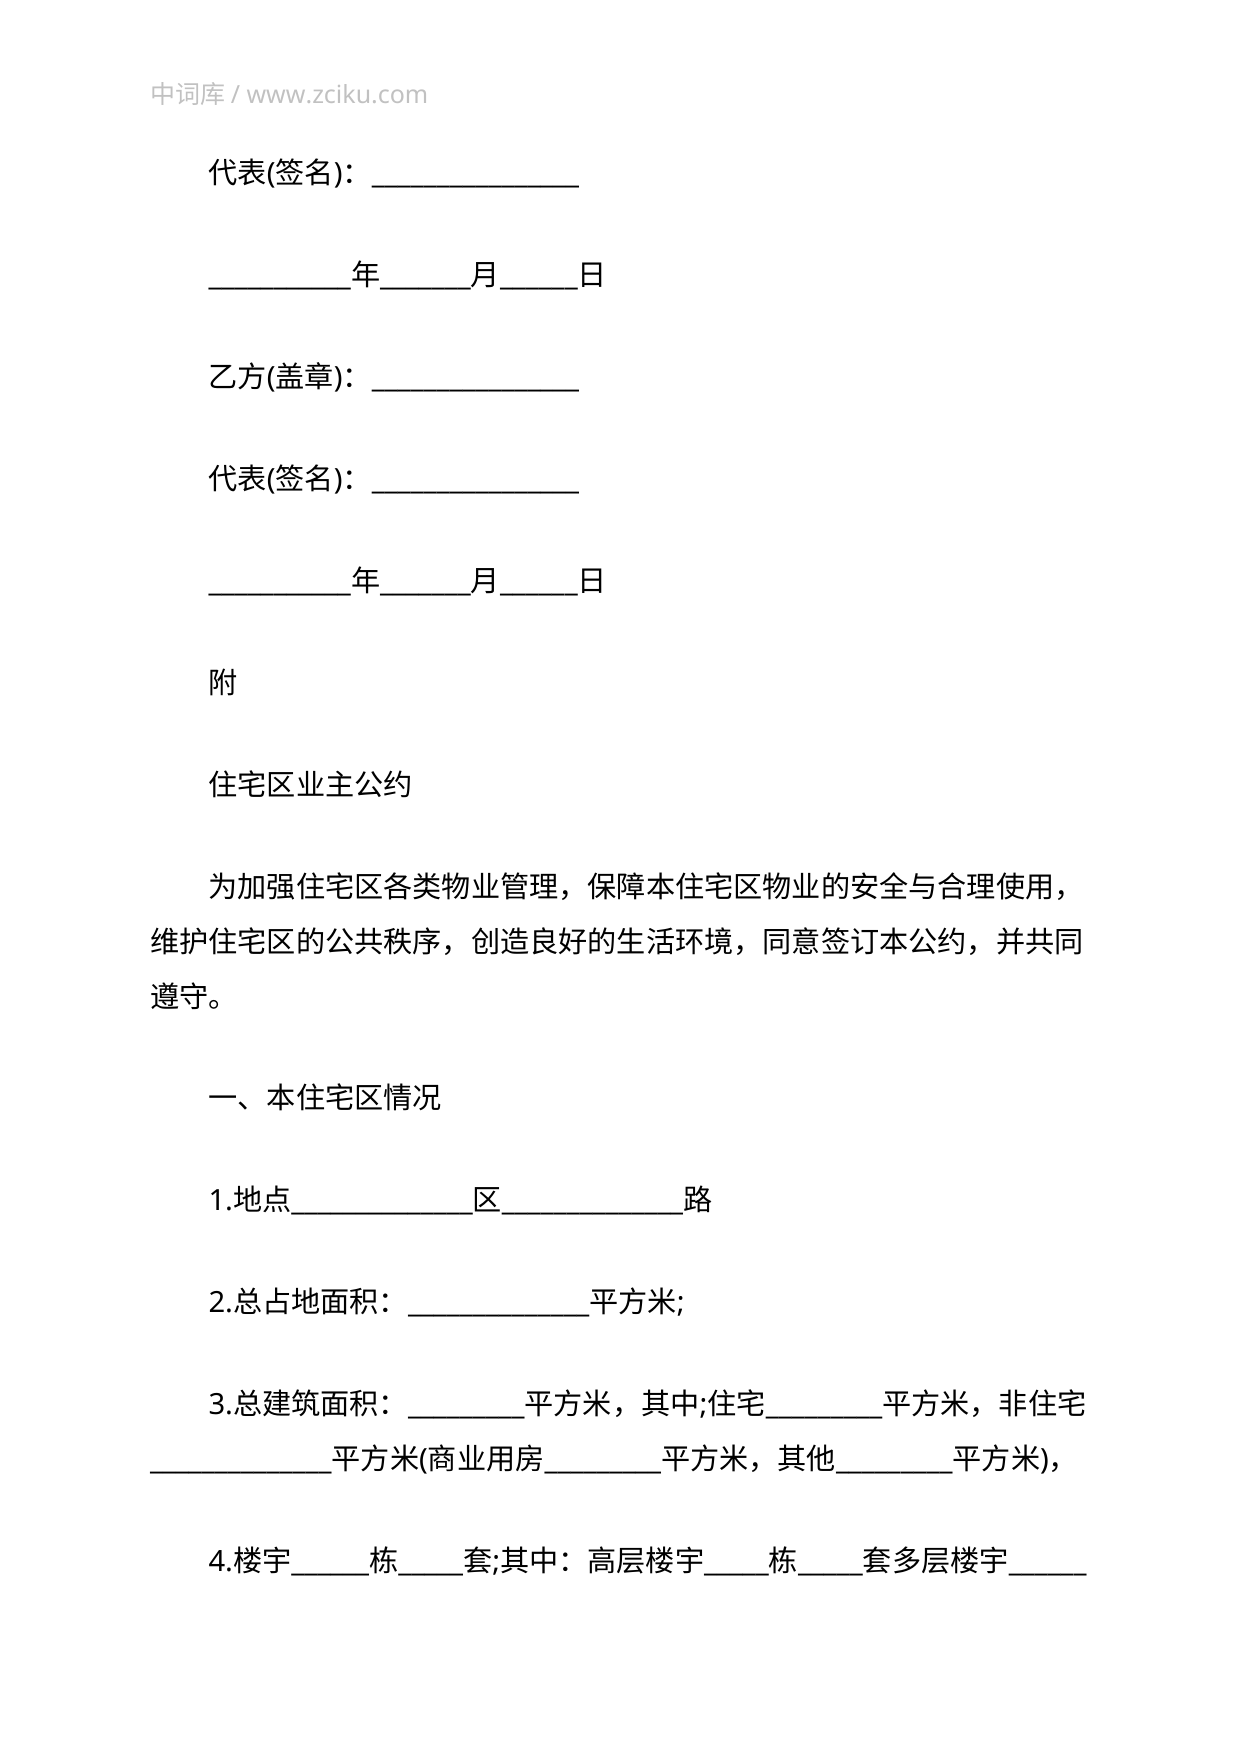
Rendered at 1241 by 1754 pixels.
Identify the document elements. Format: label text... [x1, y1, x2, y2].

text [150, 1538, 1090, 1580]
text 为加强住宅区各类物业管理，保障本住宅区物业的安全与合理使用，维护住宅区的公共秩序，创造良好的生活环境，同意签订本公约，并共同遵守。 [150, 863, 1090, 1016]
text 3.总建筑面积：_________平方米，其中;住宅_________平方米，非住宅______________平方米(商业用房_________平方米，其他_________平方米)， [150, 1381, 1090, 1478]
text 一、本住宅区情况 [150, 1075, 1090, 1117]
text ___________年_______月______日 [150, 252, 1090, 294]
text 乙方(盖章)：________________ [150, 354, 1090, 396]
text 代表(签名)：________________ [150, 150, 1090, 192]
text 住宅区业主公约 [150, 762, 1090, 804]
text 附 [150, 660, 1090, 702]
text 1.地点______________区______________路 [150, 1177, 1090, 1219]
text ___________年_______月______日 [150, 558, 1090, 600]
text 2.总占地面积：______________平方米; [150, 1279, 1090, 1321]
text 代表(签名)：________________ [150, 456, 1090, 498]
